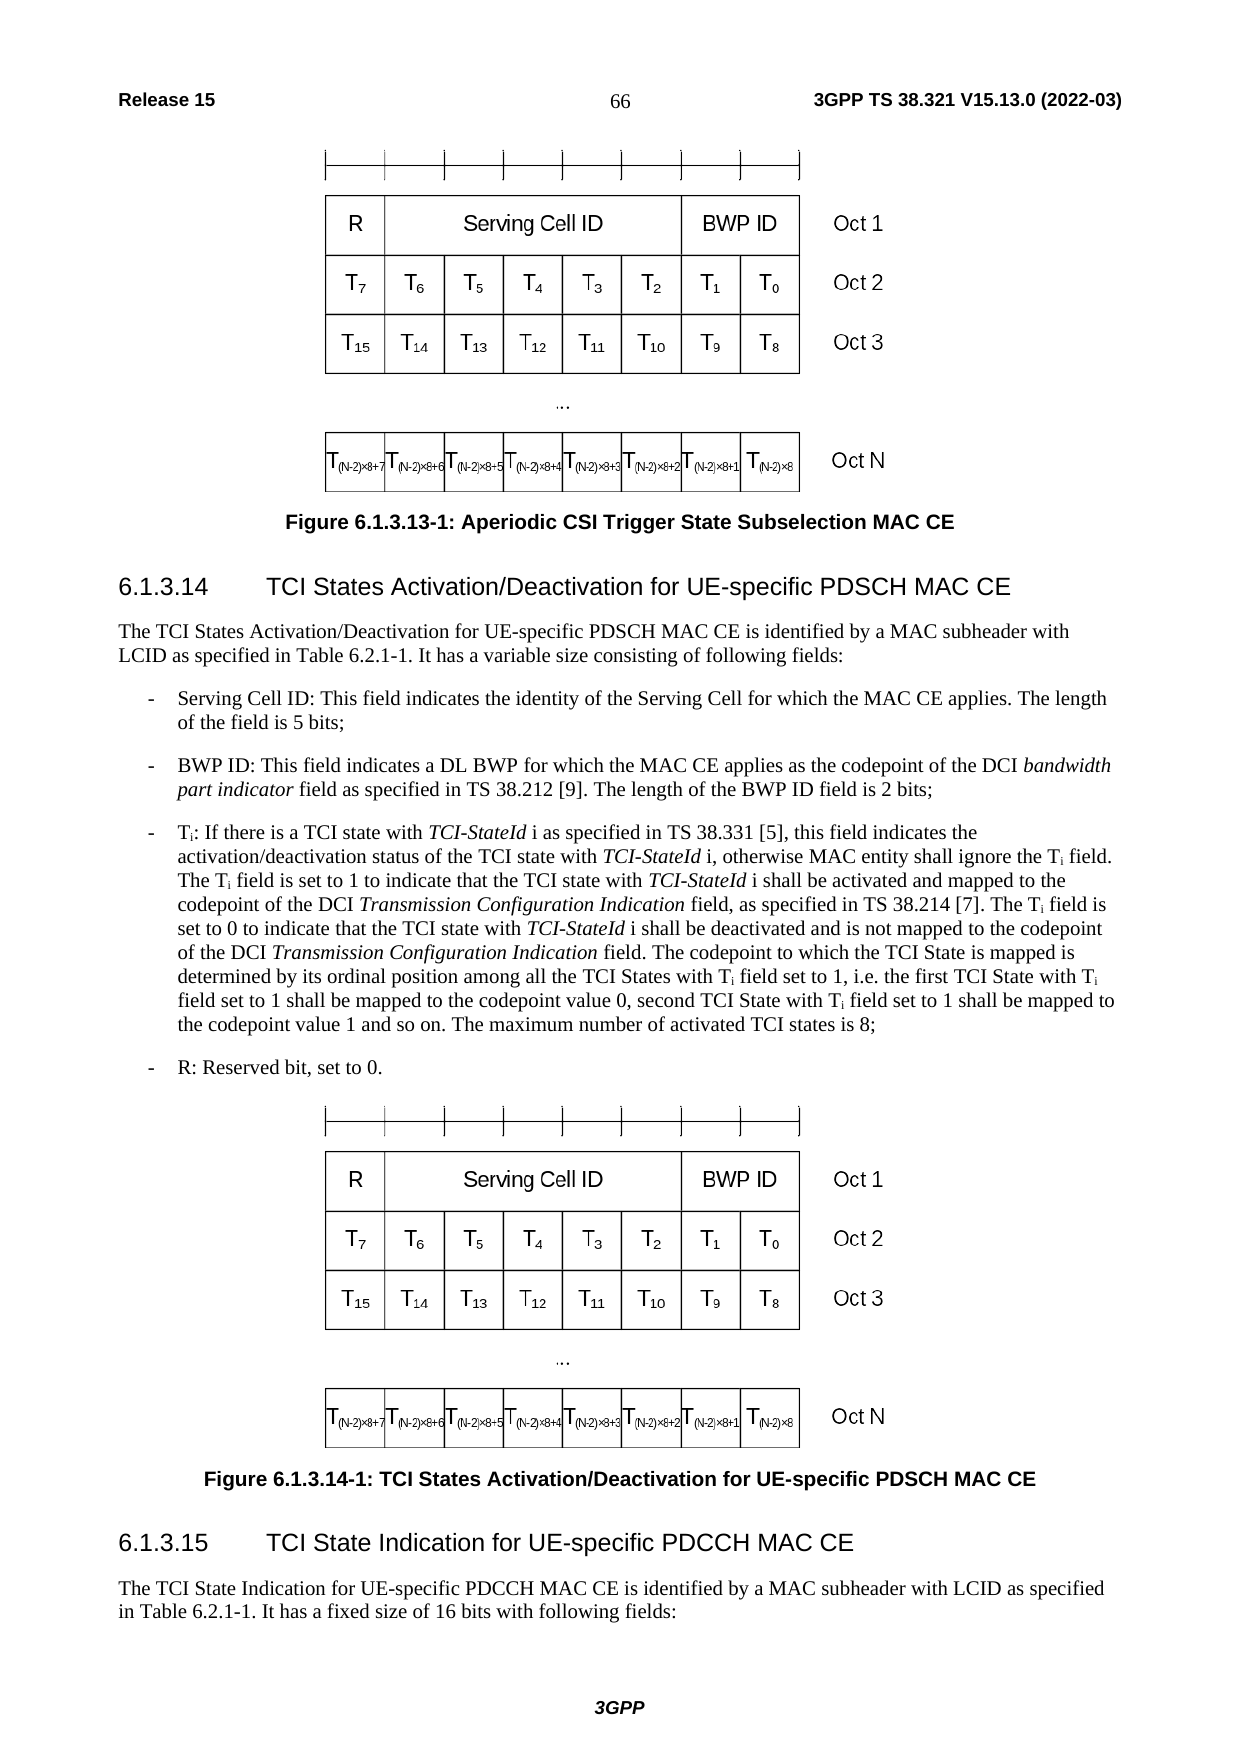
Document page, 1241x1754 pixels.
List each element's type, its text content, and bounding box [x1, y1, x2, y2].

text Figure 6.1.3.13-1: Aperiodic CSI Trigger State Subselection MAC CE [118, 510, 1122, 534]
subtitle 6.1.3.14 TCI States Activation/Deactivation for UE-specific PDSCH MAC CE [118, 571, 1122, 600]
text - Ti: If there is a TCI state with TCI-StateId i as specified in TS 38.331 [5], this field indicates the activation/deactivation status of the TCI state with TCI-StateId i, otherwise MAC entity shall ignore the Ti field. The Ti field is set to 1 to indicate that the TCI state with TCI-StateId i shall be activated and mapped to the codepoint of the DCI Transmission Configuration Indication field, as specified in TS 38.214 [7]. The Ti field is set to 0 to indicate that the TCI state with TCI-StateId i shall be deactivated and is not mapped to the codepoint of the DCI Transmission Configuration Indication field. The codepoint to which the TCI State is mapped is determined by its ordinal position among all the TCI States with Ti field set to 1, i.e. the first TCI State with Ti field set to 1 shall be mapped to the codepoint value 0, second TCI State with Ti field set to 1 shall be mapped to the codepoint value 1 and so on. The maximum number of activated TCI states is 8; [148, 819, 1122, 1036]
subtitle 6.1.3.15 TCI State Indication for UE-specific PDCCH MAC CE [118, 1528, 1122, 1557]
text - BWP ID: This field indicates a DL BWP for which the MAC CE applies as the codepoint of the DCI bandwidth part indicator field as specified in TS 38.212 [9]. The length of the BWP ID field is 2 bits; [148, 753, 1122, 801]
text - R: Reserved bit, set to 0. [148, 1055, 1122, 1079]
text Figure 6.1.3.14-1: TCI States Activation/Deactivation for UE-specific PDSCH MAC CE [118, 1466, 1122, 1490]
text The TCI States Activation/Deactivation for UE-specific PDSCH MAC CE is identified by a MAC subheader with LCID as specified in Table 6.2.1-1. It has a variable size consisting of following fields: [118, 619, 1122, 667]
text The TCI State Indication for UE-specific PDCCH MAC CE is identified by a MAC subheader with LCID as specified in Table 6.2.1-1. It has a fixed size of 16 bits with following fields: [118, 1575, 1122, 1623]
text - Serving Cell ID: This field indicates the identity of the Serving Cell for which the MAC CE applies. The length of the field is 5 bits; [148, 686, 1122, 734]
